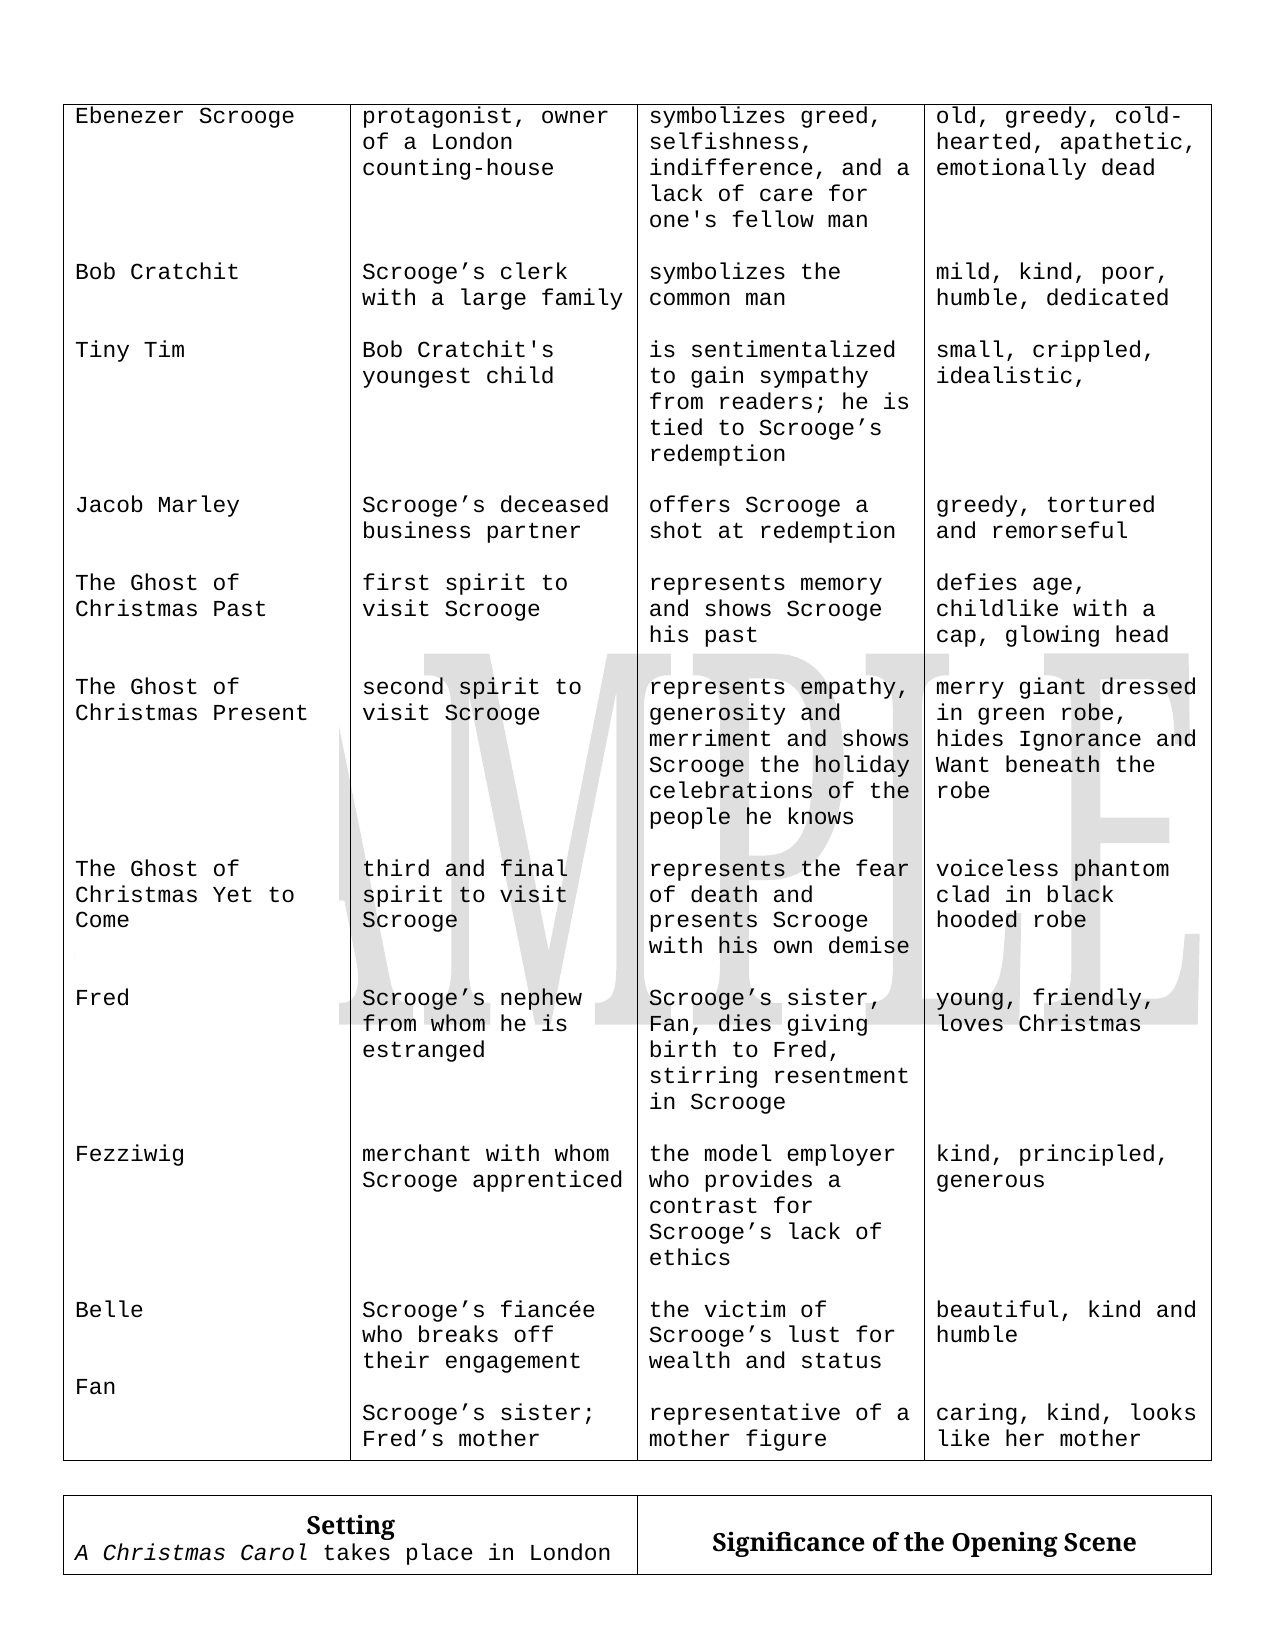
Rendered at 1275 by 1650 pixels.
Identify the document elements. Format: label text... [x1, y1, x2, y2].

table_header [638, 1496, 1211, 1574]
table_cell Ebenezer Scrooge Bob Cratchit Tiny Tim Jacob Marley The Ghost of Christmas Past The Ghost of Christmas Present The Ghost of Christmas Yet to Come Fred Fezziwig Belle Fan [64, 105, 350, 1460]
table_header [64, 1496, 637, 1574]
table_cell symbolizes greed, selfishness, indifference, and a lack of care for one's fellow man symbolizes the common man is sentimentalized to gain sympathy from readers; he is tied to Scrooge’s redemption offers Scrooge a shot at redemption represents memory and shows Scrooge his past represents empathy, generosity and merriment and shows Scrooge the holiday celebrations of the people he knows represents the fear of death and presents Scrooge with his own demise Scrooge’s sister, Fan, dies giving birth to Fred, stirring resentment in Scrooge the model employer who provides a contrast for Scrooge’s lack of ethics the victim of Scrooge’s lust for wealth and status representative of a mother figure [638, 105, 924, 1460]
table_cell protagonist, owner of a London counting-house Scrooge’s clerk with a large family Bob Cratchit's youngest child Scrooge’s deceased business partner first spirit to visit Scrooge second spirit to visit Scrooge third and final spirit to visit Scrooge Scrooge’s nephew from whom he is estranged merchant with whom Scrooge apprenticed Scrooge’s fiancée who breaks off their engagement Scrooge’s sister; Fred’s mother [351, 105, 637, 1460]
table_cell old, greedy, cold-hearted, apathetic, emotionally dead mild, kind, poor, humble, dedicated small, crippled, idealistic, greedy, tortured and remorseful defies age, childlike with a cap, glowing head merry giant dressed in green robe, hides Ignorance and Want beneath the robe voiceless phantom clad in black hooded robe young, friendly, loves Christmas kind, principled, generous beautiful, kind and humble caring, kind, looks like her mother [925, 105, 1211, 1460]
